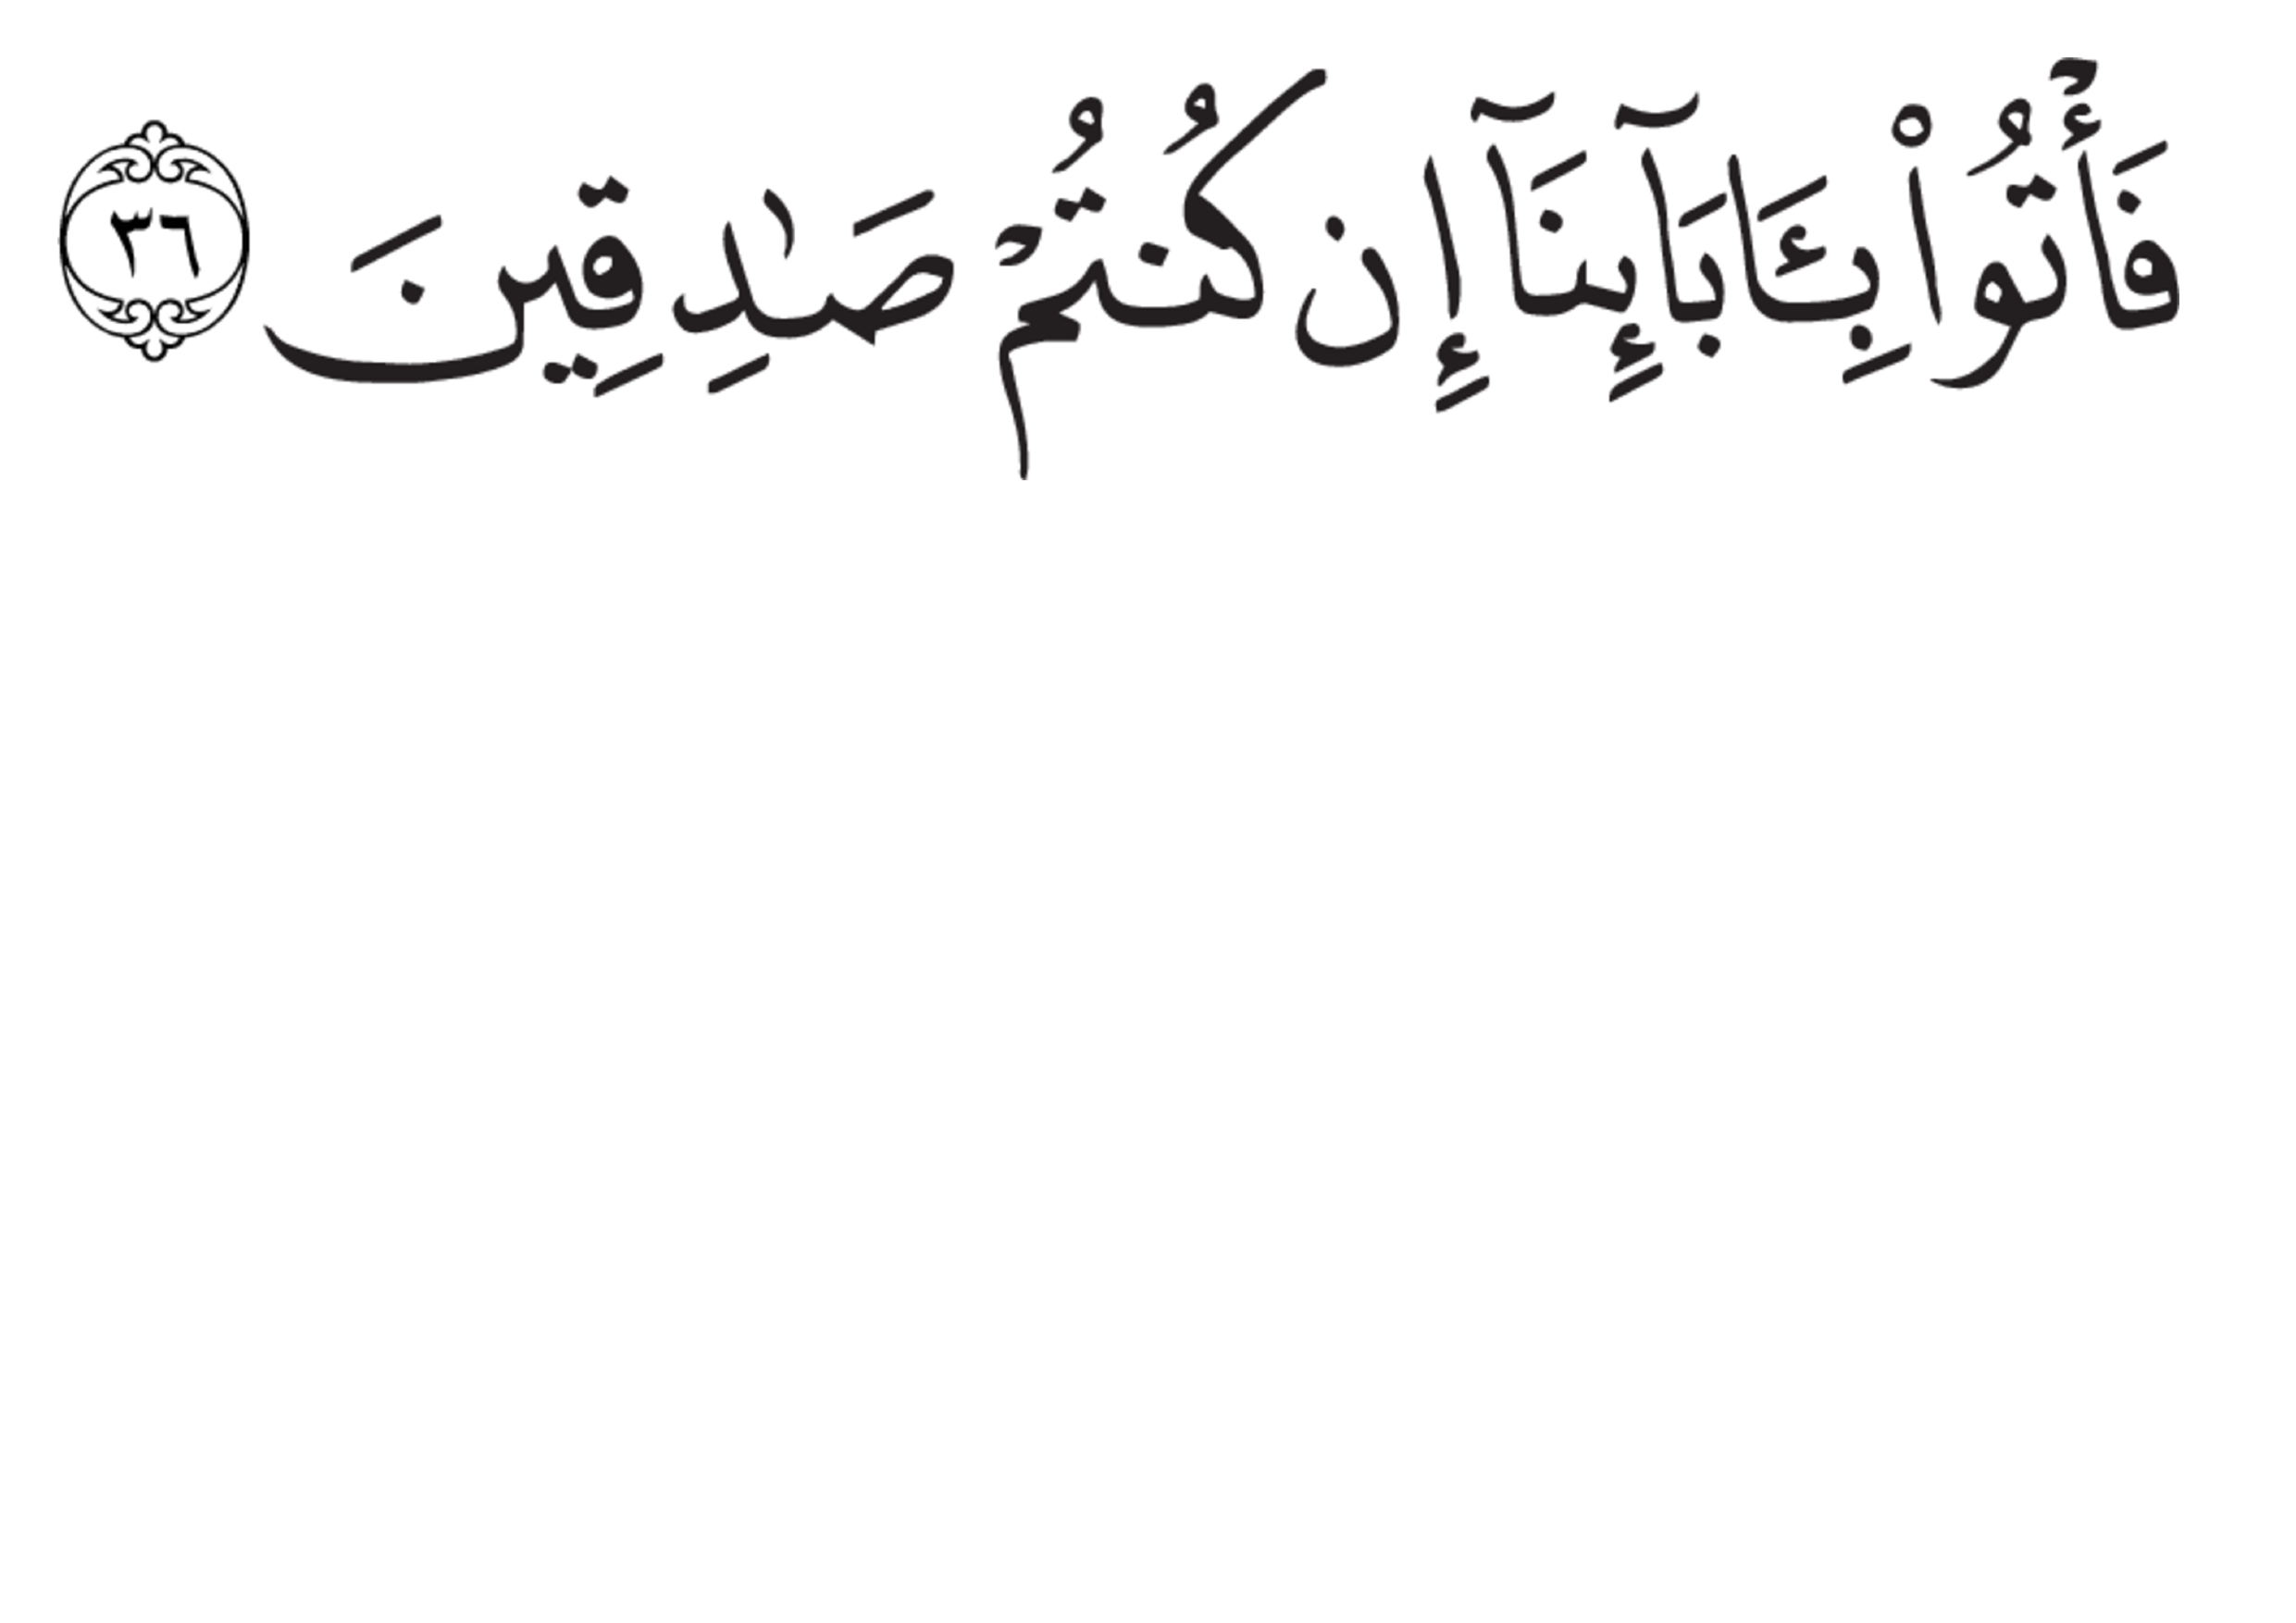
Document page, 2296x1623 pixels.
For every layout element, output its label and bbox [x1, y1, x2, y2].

picture [57, 57, 2179, 480]
